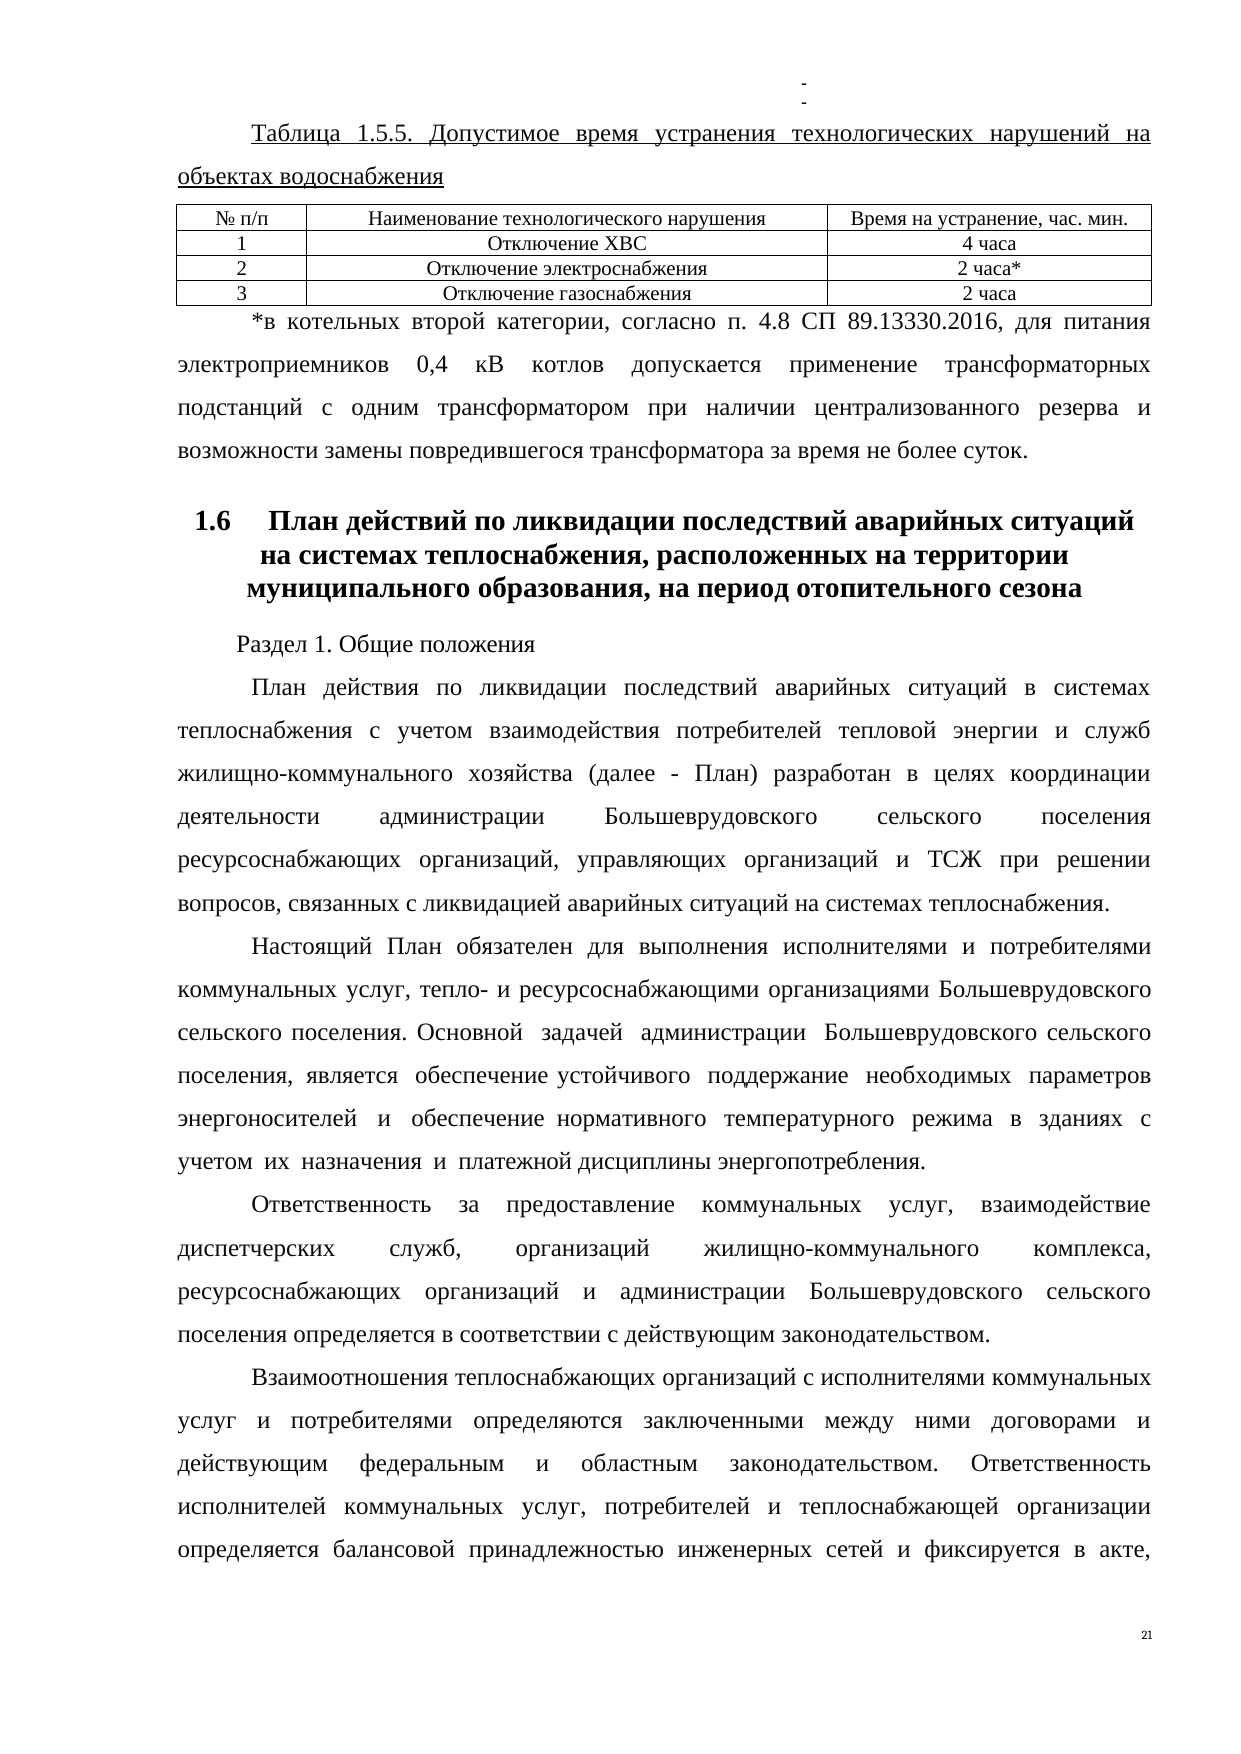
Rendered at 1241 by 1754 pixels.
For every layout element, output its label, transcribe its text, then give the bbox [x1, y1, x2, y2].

table_cell 1 [177, 231, 306, 254]
text Ответственность за предоставление коммунальных услуг, взаимодействие диспетчерских служб, организаций жилищно-коммунального комплекса, ресурсоснабжающих организаций и администрации Большеврудовского сельского поселения определяется в соответствии с действующим законодательством. [177, 1189, 1152, 1348]
text Раздел 1. Общие положения [177, 629, 1152, 658]
table_cell 3 [177, 281, 306, 305]
table_header Наименование технологического нарушения [307, 205, 827, 229]
text План действия по ликвидации последствий аварийных ситуаций в системах теплоснабжения с учетом взаимодействия потребителей тепловой энергии и служб жилищно-коммунального хозяйства (далее - План) разработан в целях координации деятельности администрации Большеврудовского сельского поселения ресурсоснабжающих организаций, управляющих организаций и ТСЖ при решении вопросов, связанных с ликвидацией аварийных ситуаций на системах теплоснабжения. [177, 672, 1152, 916]
table_cell 2 часа [828, 281, 1151, 305]
text Настоящий План обязателен для выполнения исполнителями и потребителями коммунальных услуг, тепло- и ресурсоснабжающими организациями Большеврудовского сельского поселения. Основной задачей администрации Большеврудовского сельского поселения, является обеспечение устойчивого поддержание необходимых параметров энергоносителей и обеспечение нормативного температурного режима в зданиях с учетом их назначения и платежной дисциплины энергопотребления. [177, 931, 1152, 1175]
subtitle План действий по ликвидации последствий аварийных ситуаций на системах теплоснабжения, расположенных на территории муниципального образования, на период отопительного сезона [177, 503, 1152, 604]
table_cell Отключение газоснабжения [307, 281, 827, 305]
table_cell 2 часа* [828, 256, 1151, 280]
table_cell Отключение электроснабжения [307, 256, 827, 280]
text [177, 1362, 1152, 1563]
text *в котельных второй категории, согласно п. 4.8 СП 89.13330.2016, для питания электроприемников 0,4 кВ котлов допускается применение трансформаторных подстанций с одним трансформатором при наличии централизованного резерва и возможности замены повредившегося трансформатора за время не более суток. [177, 306, 1152, 464]
table_header Время на устранение, час. мин. [828, 205, 1151, 229]
table_cell 2 [177, 256, 306, 280]
table_header № п/п [177, 205, 306, 229]
text Таблица 1.5.5. Допустимое время устранения технологических нарушений на объектах водоснабжения [177, 118, 1152, 190]
table_cell Отключение ХВС [307, 231, 827, 254]
table_cell 4 часа [828, 231, 1151, 254]
